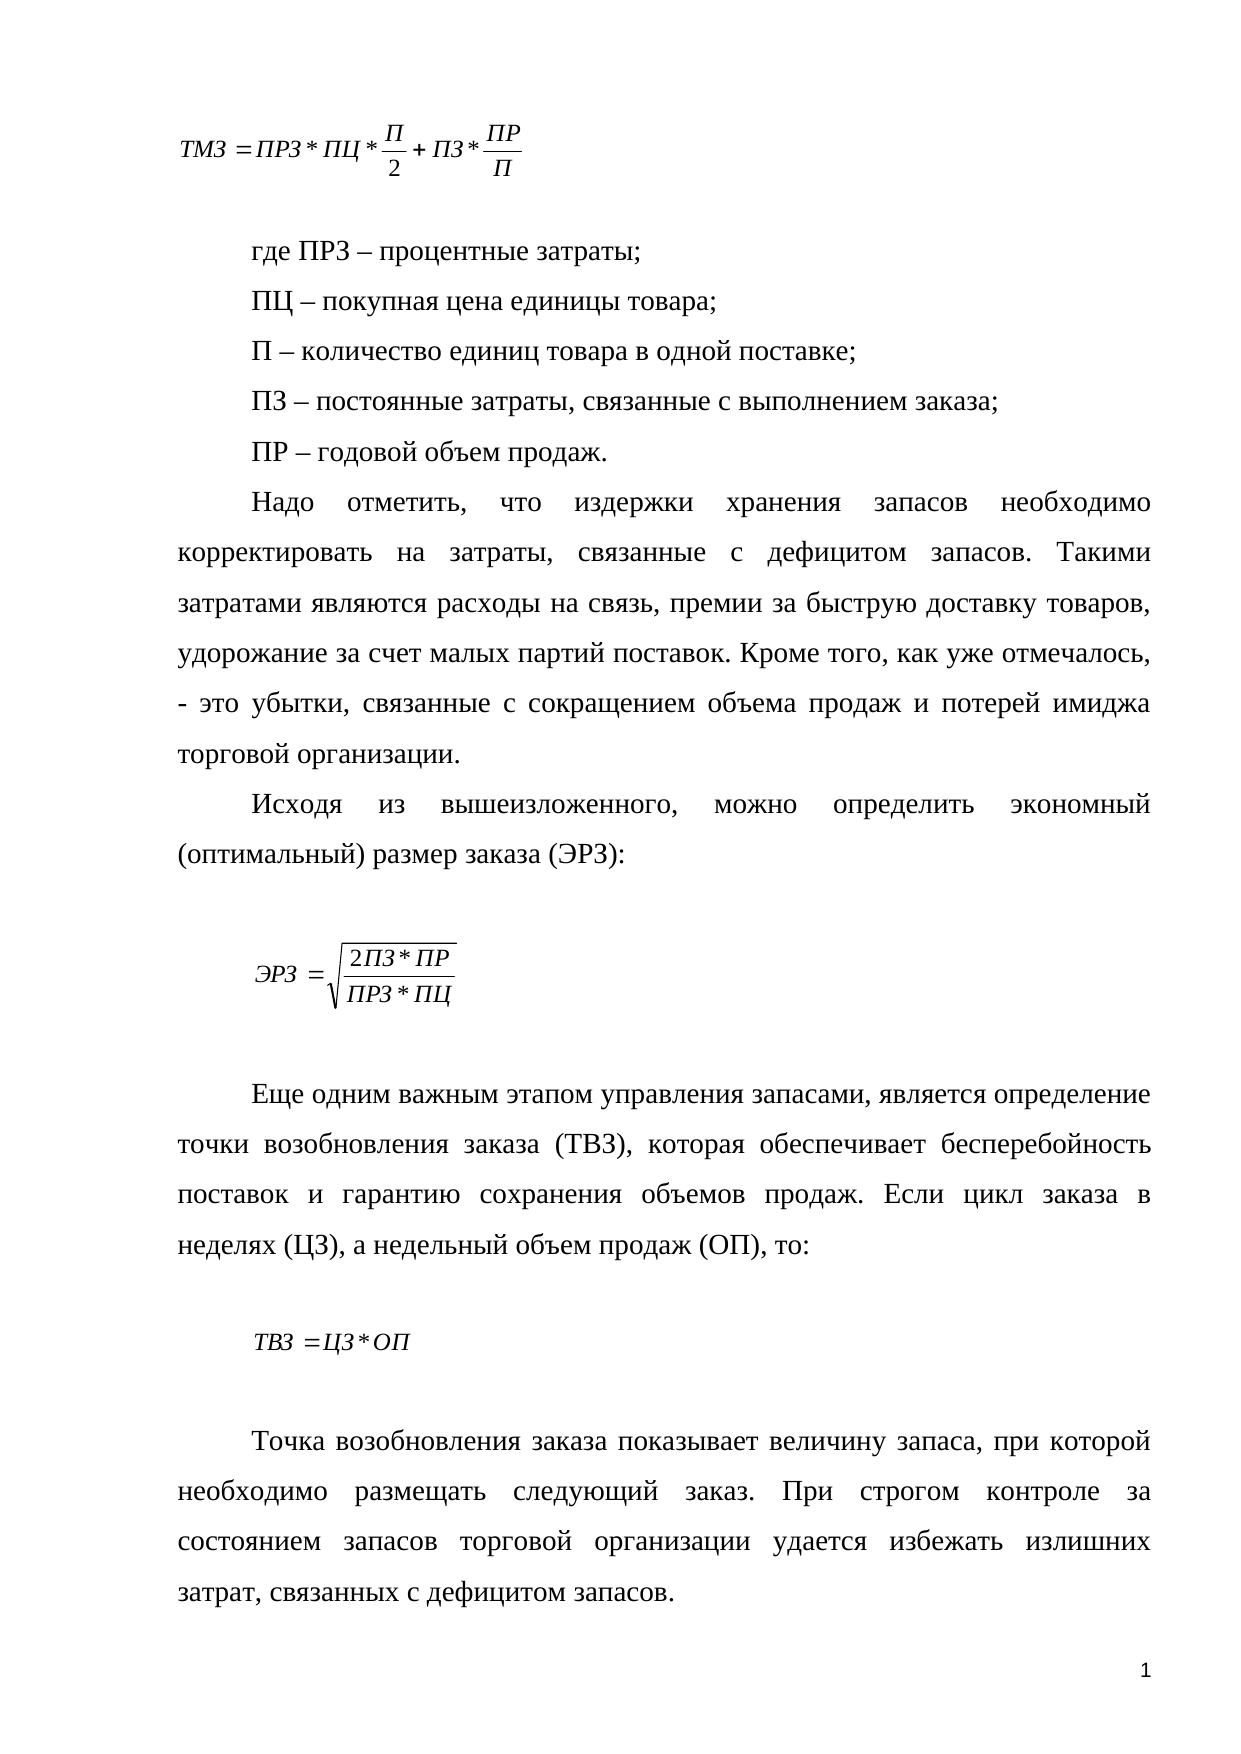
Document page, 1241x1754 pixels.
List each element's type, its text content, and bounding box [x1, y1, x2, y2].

text Точка возобновления заказа показывает величину запаса, при которой необходимо размещать следующий заказ. При строгом контроле за состоянием запасов торговой организации удается избежать излишних затрат, связанных с дефицитом запасов. [177, 1423, 1152, 1607]
text Еще одним важным этапом управления запасами, является определение точки возобновления заказа (ТВЗ), которая обеспечивает бесперебойность поставок и гарантию сохранения объемов продаж. Если цикл заказа в неделях (ЦЗ), а недельный объем продаж (ОП), то: [177, 1076, 1152, 1260]
text где ПРЗ – процентные затраты; [177, 233, 1152, 266]
text П – количество единиц товара в одной поставке; [177, 333, 1152, 367]
text ПЗ – постоянные затраты, связанные с выполнением заказа; [177, 383, 1152, 417]
text ПЦ – покупная цена единицы товара; [177, 283, 1152, 316]
text ПР – годовой объем продаж. [177, 434, 1152, 467]
text Исходя из вышеизложенного, можно определить экономный (оптимальный) размер заказа (ЭРЗ): [177, 786, 1152, 870]
text Надо отметить, что издержки хранения запасов необходимо корректировать на затраты, связанные с дефицитом запасов. Такими затратами являются расходы на связь, премии за быструю доставку товаров, удорожание за счет малых партий поставок. Кроме того, как уже отмечалось, - это убытки, связанные с сокращением объема продаж и потерей имиджа торговой организации. [177, 484, 1152, 769]
